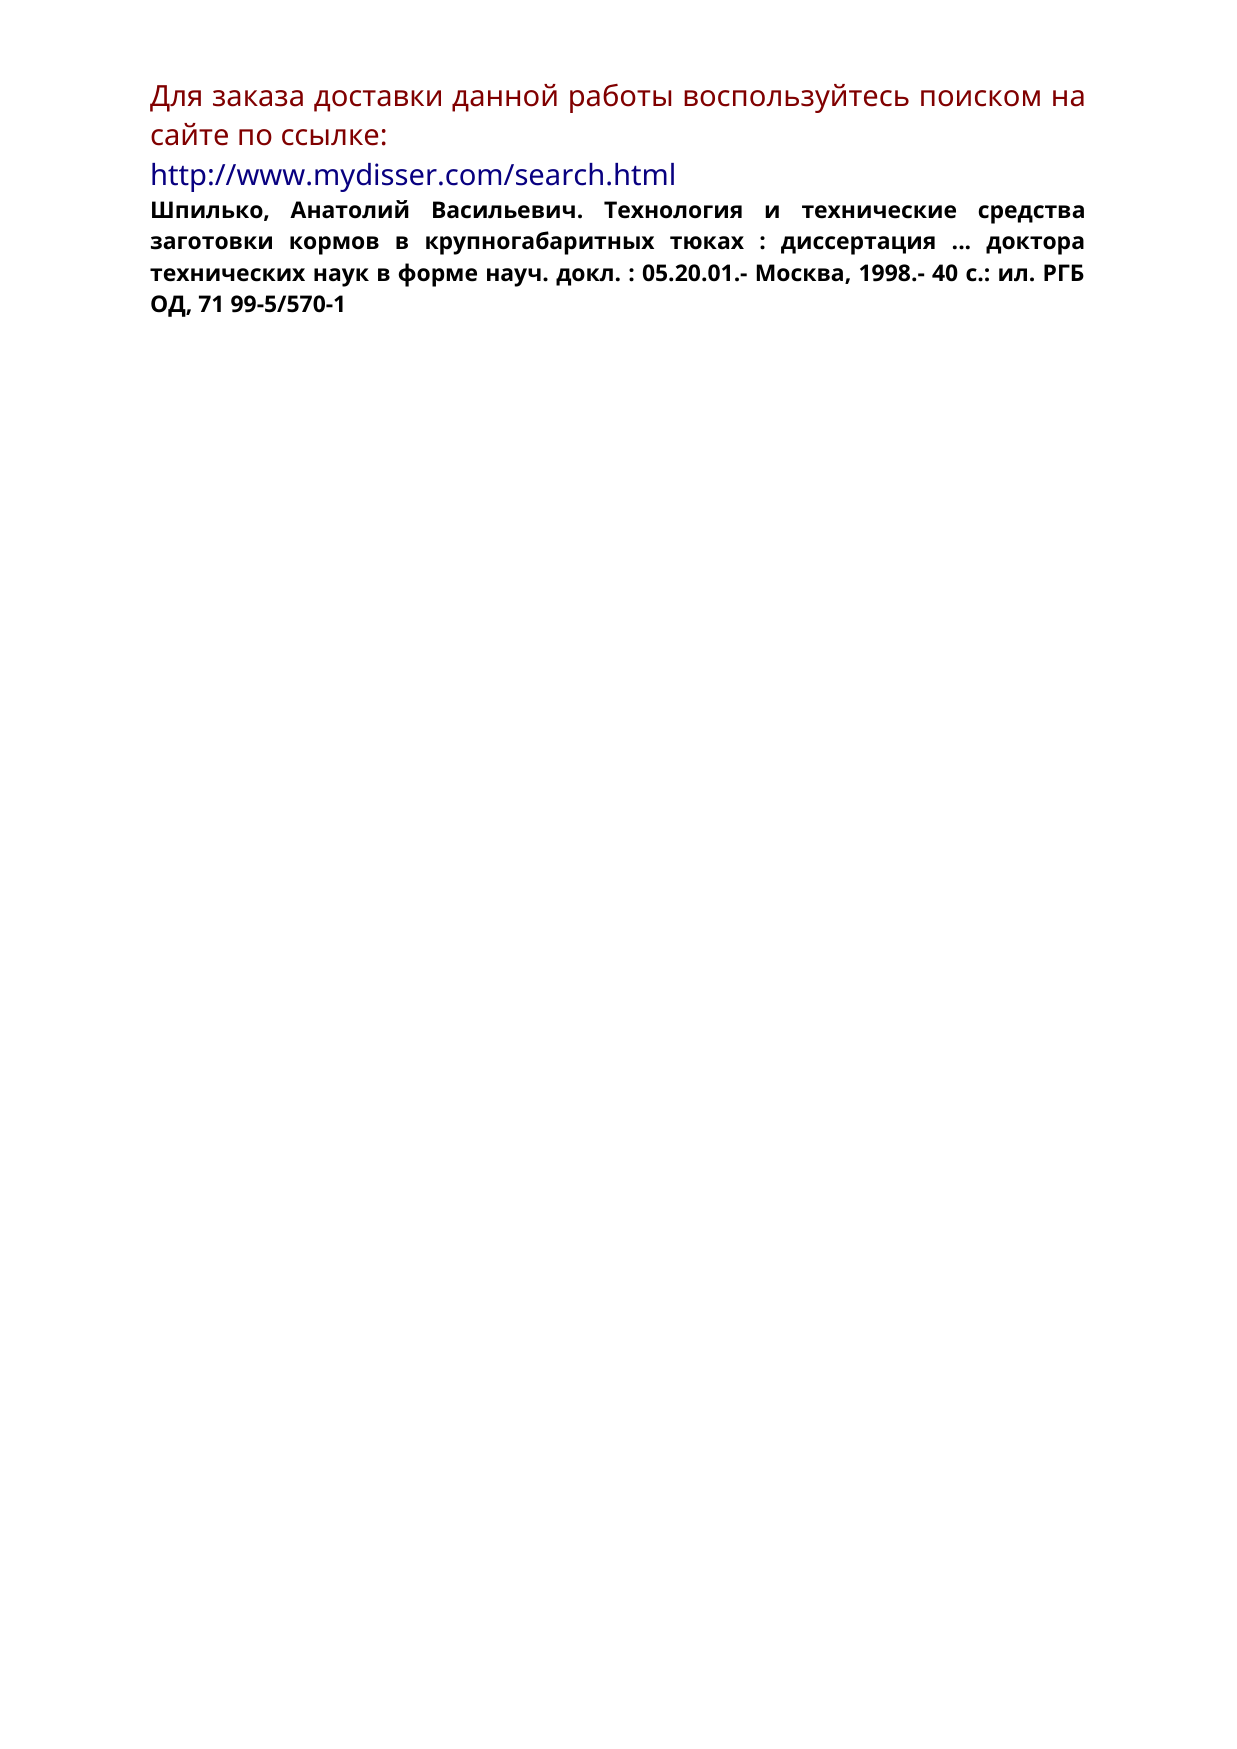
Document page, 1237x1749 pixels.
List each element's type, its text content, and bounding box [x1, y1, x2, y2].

text Шпилько, Анатолий Васильевич. Технология и технические средства заготовки кормов в крупногабаритных тюках : диссертация ... доктора технических наук в форме науч. докл. : 05.20.01.- Москва, 1998.- 40 с.: ил. РГБ ОД, 71 99-5/570-1 [150, 194, 1086, 319]
